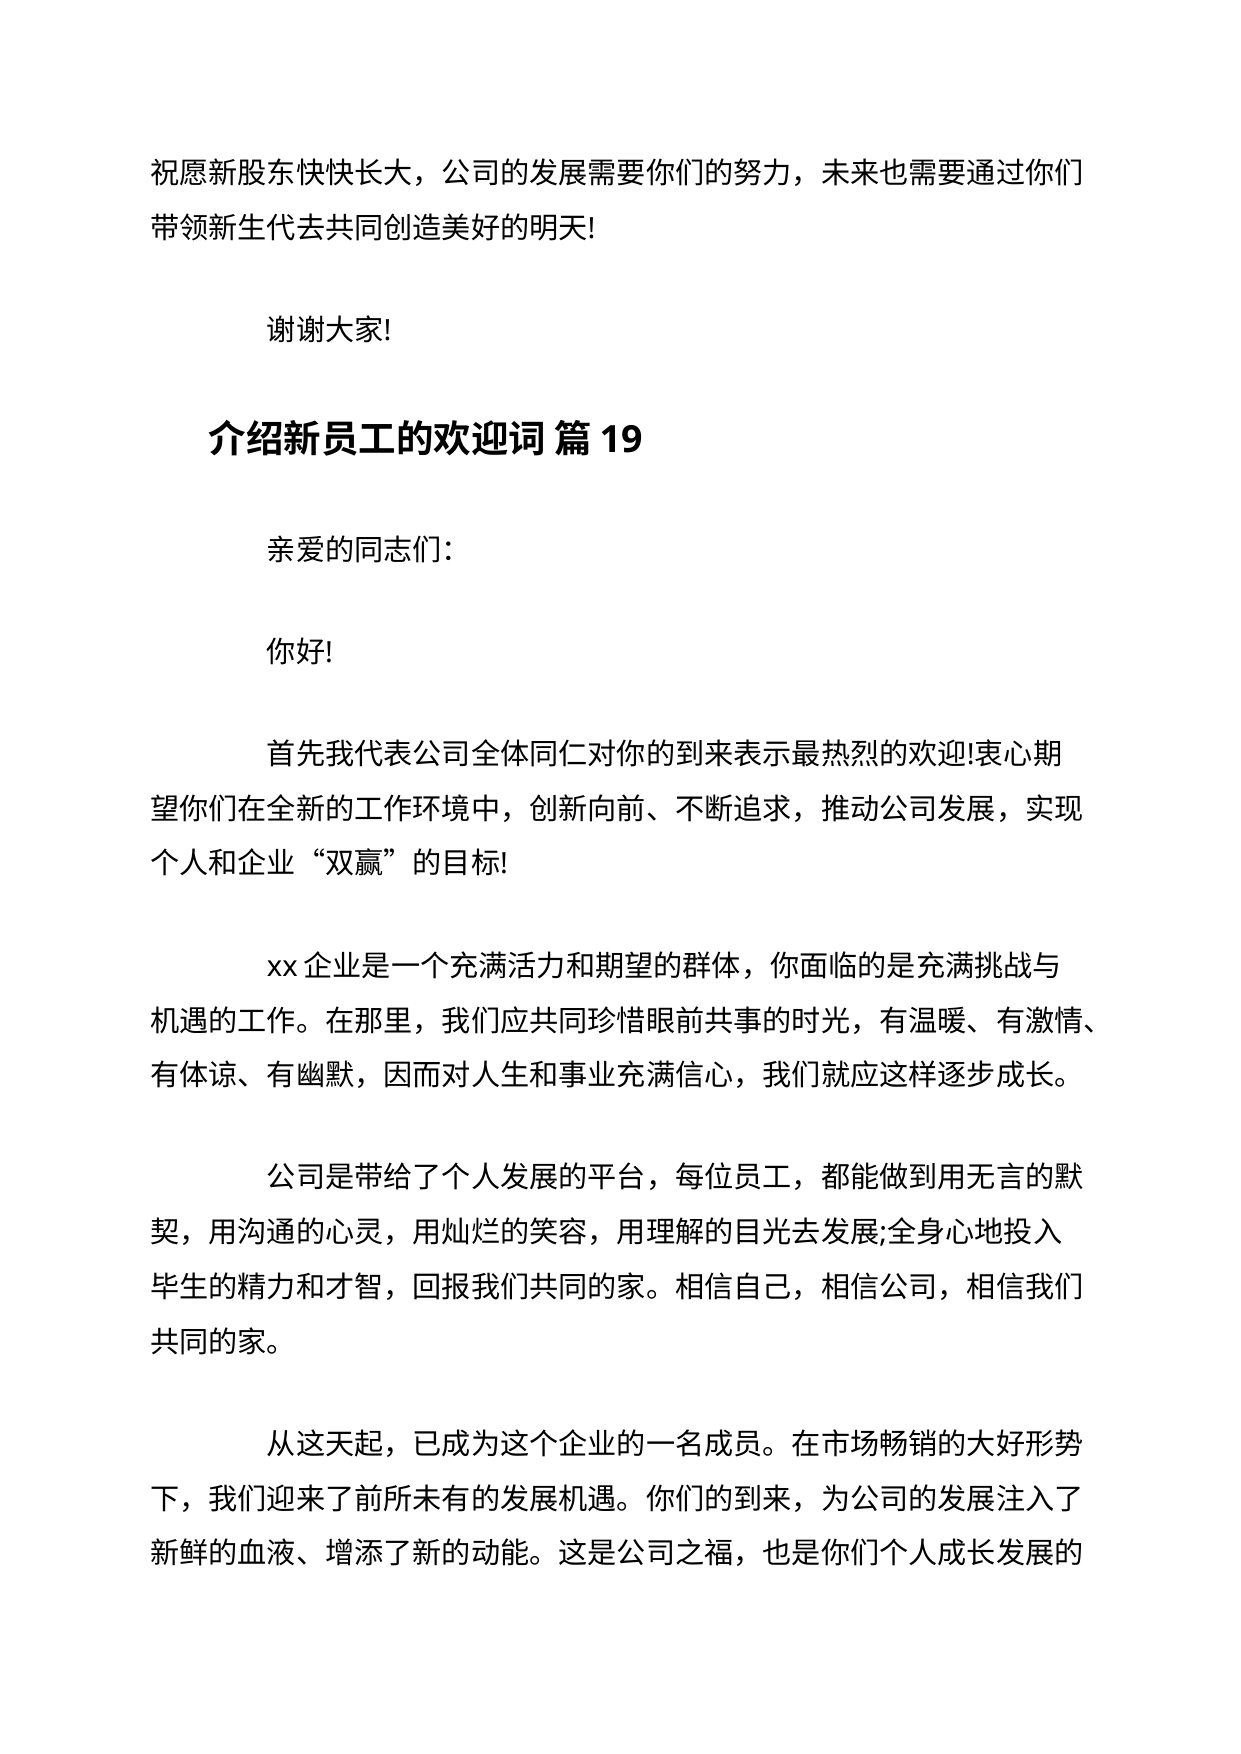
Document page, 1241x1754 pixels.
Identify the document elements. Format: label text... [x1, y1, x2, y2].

text 你好! [150, 628, 1090, 671]
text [150, 150, 1090, 247]
text 介绍新员工的欢迎词 篇19 [150, 409, 1090, 463]
text 谢谢大家! [150, 307, 1090, 349]
text 首先我代表公司全体同仁对你的到来表示最热烈的欢迎!衷心期望你们在全新的工作环境中，创新向前、不断追求，推动公司发展，实现个人和企业“双赢”的目标! [150, 730, 1090, 882]
text 亲爱的同志们： [150, 526, 1090, 569]
text xx企业是一个充满活力和期望的群体，你面临的是充满挑战与机遇的工作。在那里，我们应共同珍惜眼前共事的时光，有温暖、有激情、有体谅、有幽默，因而对人生和事业充满信心，我们就应这样逐步成长。 [150, 942, 1090, 1094]
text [150, 1420, 1090, 1572]
text 公司是带给了个人发展的平台，每位员工，都能做到用无言的默契，用沟通的心灵，用灿烂的笑容，用理解的目光去发展;全身心地投入毕生的精力和才智，回报我们共同的家。相信自己，相信公司，相信我们共同的家。 [150, 1154, 1090, 1361]
